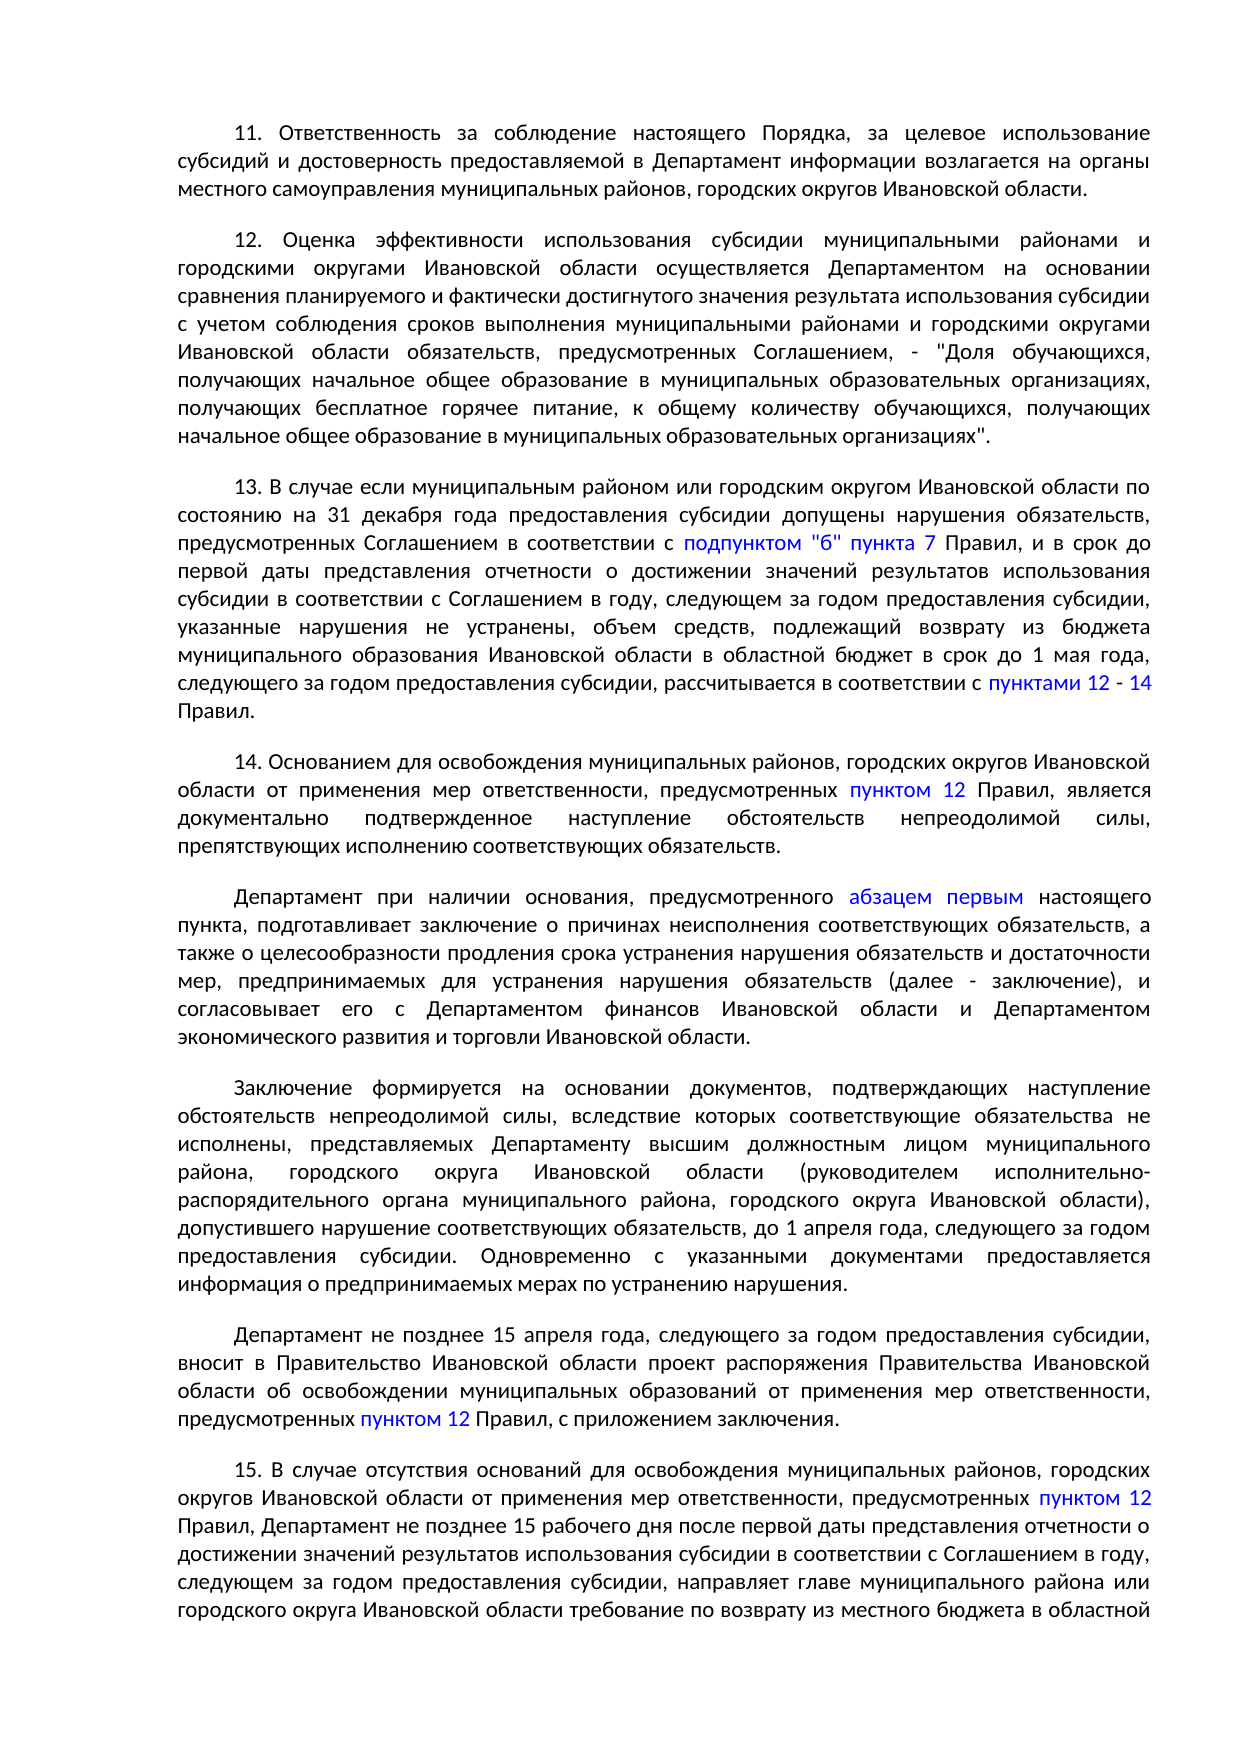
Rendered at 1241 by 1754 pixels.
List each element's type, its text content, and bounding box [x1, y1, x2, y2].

text Департамент не позднее 15 апреля года, следующего за годом предоставления субсидии, вносит в Правительство Ивановской области проект распоряжения Правительства Ивановской области об освобождении муниципальных образований от применения мер ответственности, предусмотренных пунктом 12 Правил, с приложением заключения. [177, 1320, 1152, 1432]
text Департамент при наличии основания, предусмотренного абзацем первым настоящего пункта, подготавливает заключение о причинах неисполнения соответствующих обязательств, а также о целесообразности продления срока устранения нарушения обязательств и достаточности мер, предпринимаемых для устранения нарушения обязательств (далее - заключение), и согласовывает его с Департаментом финансов Ивановской области и Департаментом экономического развития и торговли Ивановской области. [177, 882, 1152, 1050]
text 12. Оценка эффективности использования субсидии муниципальными районами и городскими округами Ивановской области осуществляется Департаментом на основании сравнения планируемого и фактически достигнутого значения результата использования субсидии с учетом соблюдения сроков выполнения муниципальными районами и городскими округами Ивановской области обязательств, предусмотренных Соглашением, - "Доля обучающихся, получающих начальное общее образование в муниципальных образовательных организациях, получающих бесплатное горячее питание, к общему количеству обучающихся, получающих начальное общее образование в муниципальных образовательных организациях". [177, 225, 1152, 449]
text 11. Ответственность за соблюдение настоящего Порядка, за целевое использование субсидий и достоверность предоставляемой в Департамент информации возлагается на органы местного самоуправления муниципальных районов, городских округов Ивановской области. [177, 118, 1152, 202]
text 14. Основанием для освобождения муниципальных районов, городских округов Ивановской области от применения мер ответственности, предусмотренных пунктом 12 Правил, является документально подтвержденное наступление обстоятельств непреодолимой силы, препятствующих исполнению соответствующих обязательств. [177, 747, 1152, 859]
text Заключение формируется на основании документов, подтверждающих наступление обстоятельств непреодолимой силы, вследствие которых соответствующие обязательства не исполнены, представляемых Департаменту высшим должностным лицом муниципального района, городского округа Ивановской области (руководителем исполнительно-распорядительного органа муниципального района, городского округа Ивановской области), допустившего нарушение соответствующих обязательств, до 1 апреля года, следующего за годом предоставления субсидии. Одновременно с указанными документами предоставляется информация о предпринимаемых мерах по устранению нарушения. [177, 1073, 1152, 1297]
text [177, 1455, 1152, 1623]
text 13. В случае если муниципальным районом или городским округом Ивановской области по состоянию на 31 декабря года предоставления субсидии допущены нарушения обязательств, предусмотренных Соглашением в соответствии с подпунктом "б" пункта 7 Правил, и в срок до первой даты представления отчетности о достижении значений результатов использования субсидии в соответствии с Соглашением в году, следующем за годом предоставления субсидии, указанные нарушения не устранены, объем средств, подлежащий возврату из бюджета муниципального образования Ивановской области в областной бюджет в срок до 1 мая года, следующего за годом предоставления субсидии, рассчитывается в соответствии с пунктами 12 - 14 Правил. [177, 472, 1152, 724]
